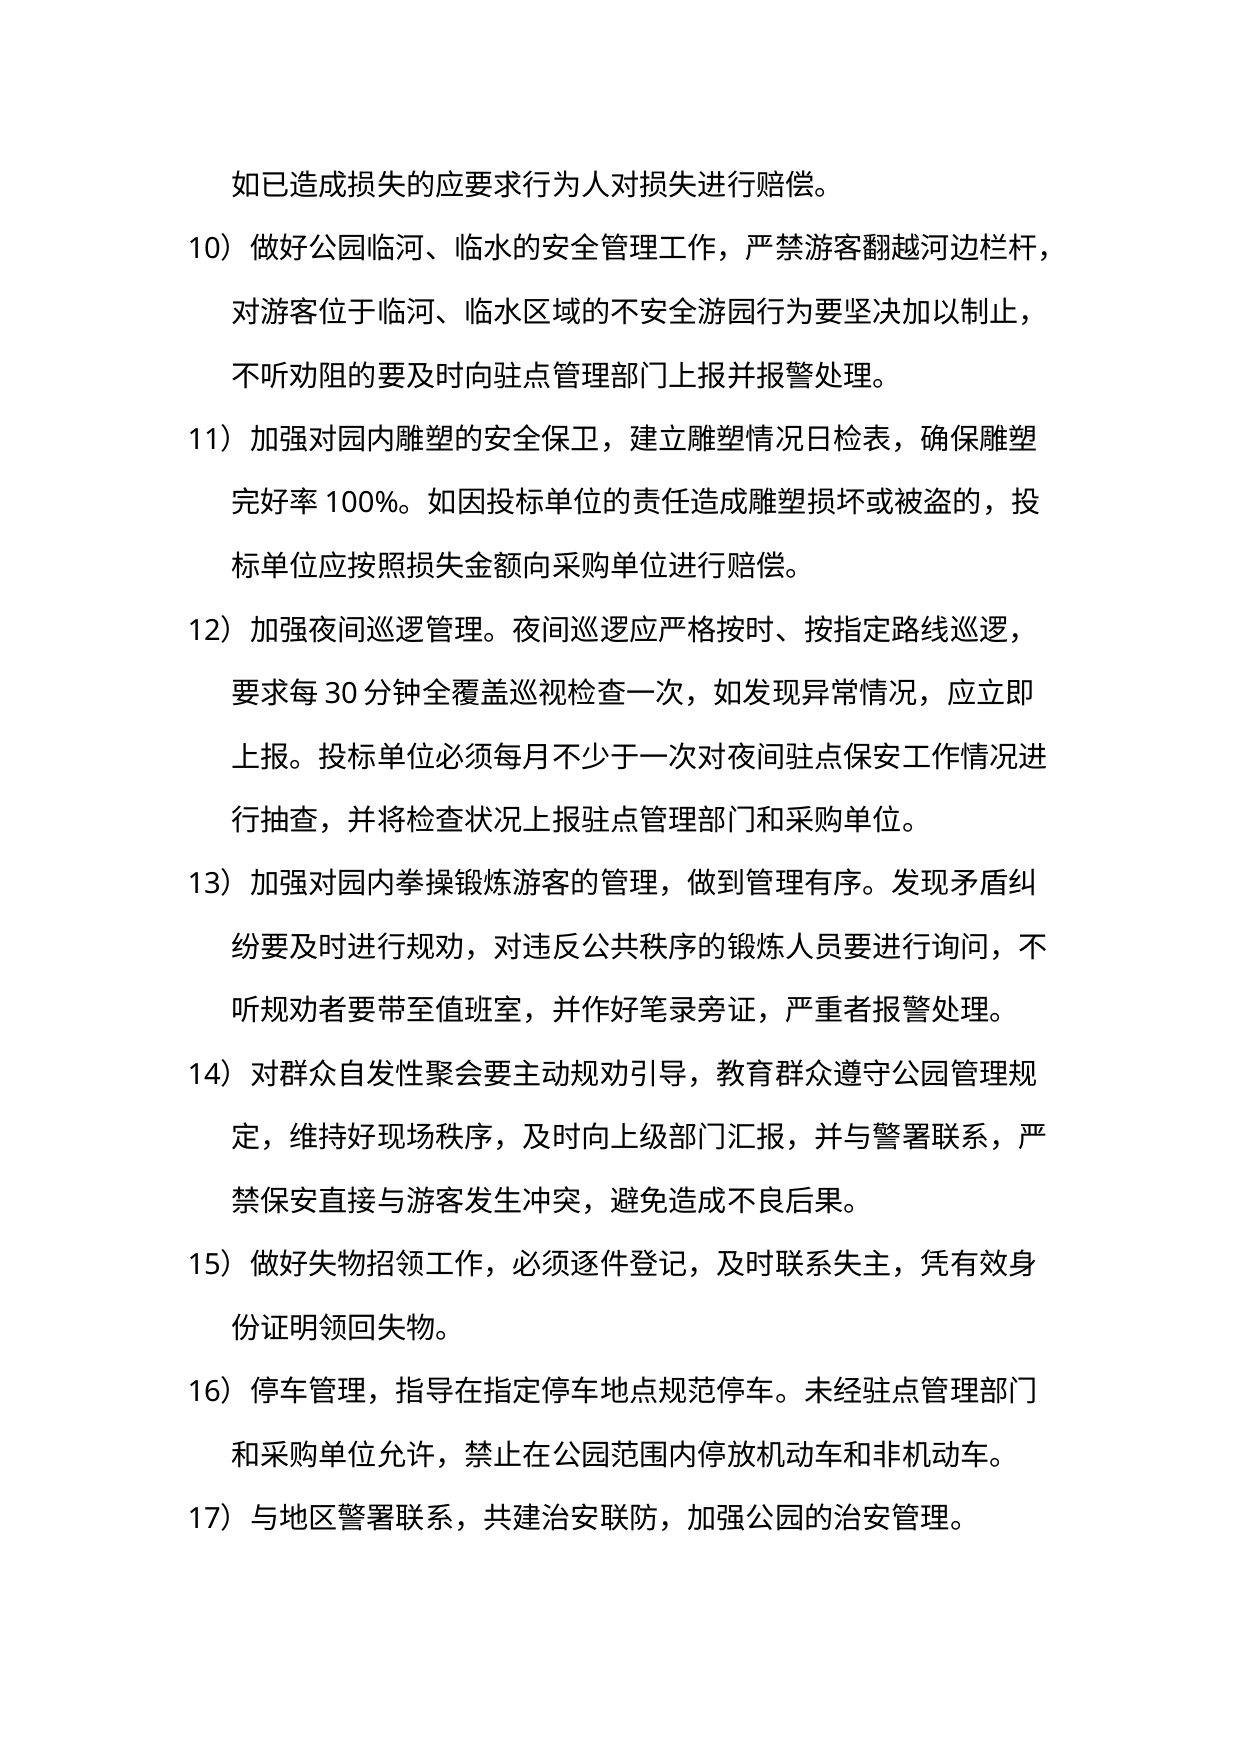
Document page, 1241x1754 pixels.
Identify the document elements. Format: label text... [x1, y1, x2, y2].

text 12）加强夜间巡逻管理。夜间巡逻应严格按时、按指定路线巡逻，要求每30分钟全覆盖巡视检查一次，如发现异常情况，应立即上报。投标单位必须每月不少于一次对夜间驻点保安工作情况进行抽查，并将检查状况上报驻点管理部门和采购单位。 [187, 606, 1053, 839]
text 13）加强对园内拳操锻炼游客的管理，做到管理有序。发现矛盾纠纷要及时进行规劝，对违反公共秩序的锻炼人员要进行询问，不听规劝者要带至值班室，并作好笔录旁证，严重者报警处理。 [187, 860, 1053, 1029]
text 10）做好公园临河、临水的安全管理工作，严禁游客翻越河边栏杆，对游客位于临河、临水区域的不安全游园行为要坚决加以制止，不听劝阻的要及时向驻点管理部门上报并报警处理。 [187, 225, 1053, 394]
text 17）与地区警署联系，共建治安联防，加强公园的治安管理。 [187, 1495, 1053, 1537]
text 15）做好失物招领工作，必须逐件登记，及时联系失主，凭有效身份证明领回失物。 [187, 1241, 1053, 1347]
text 14）对群众自发性聚会要主动规劝引导，教育群众遵守公园管理规定，维持好现场秩序，及时向上级部门汇报，并与警署联系，严禁保安直接与游客发生冲突，避免造成不良后果。 [187, 1050, 1053, 1220]
text 16）停车管理，指导在指定停车地点规范停车。未经驻点管理部门和采购单位允许，禁止在公园范围内停放机动车和非机动车。 [187, 1368, 1053, 1474]
text 11）加强对园内雕塑的安全保卫，建立雕塑情况日检表，确保雕塑完好率100%。如因投标单位的责任造成雕塑损坏或被盗的，投标单位应按照损失金额向采购单位进行赔偿。 [187, 416, 1053, 585]
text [187, 162, 1053, 204]
